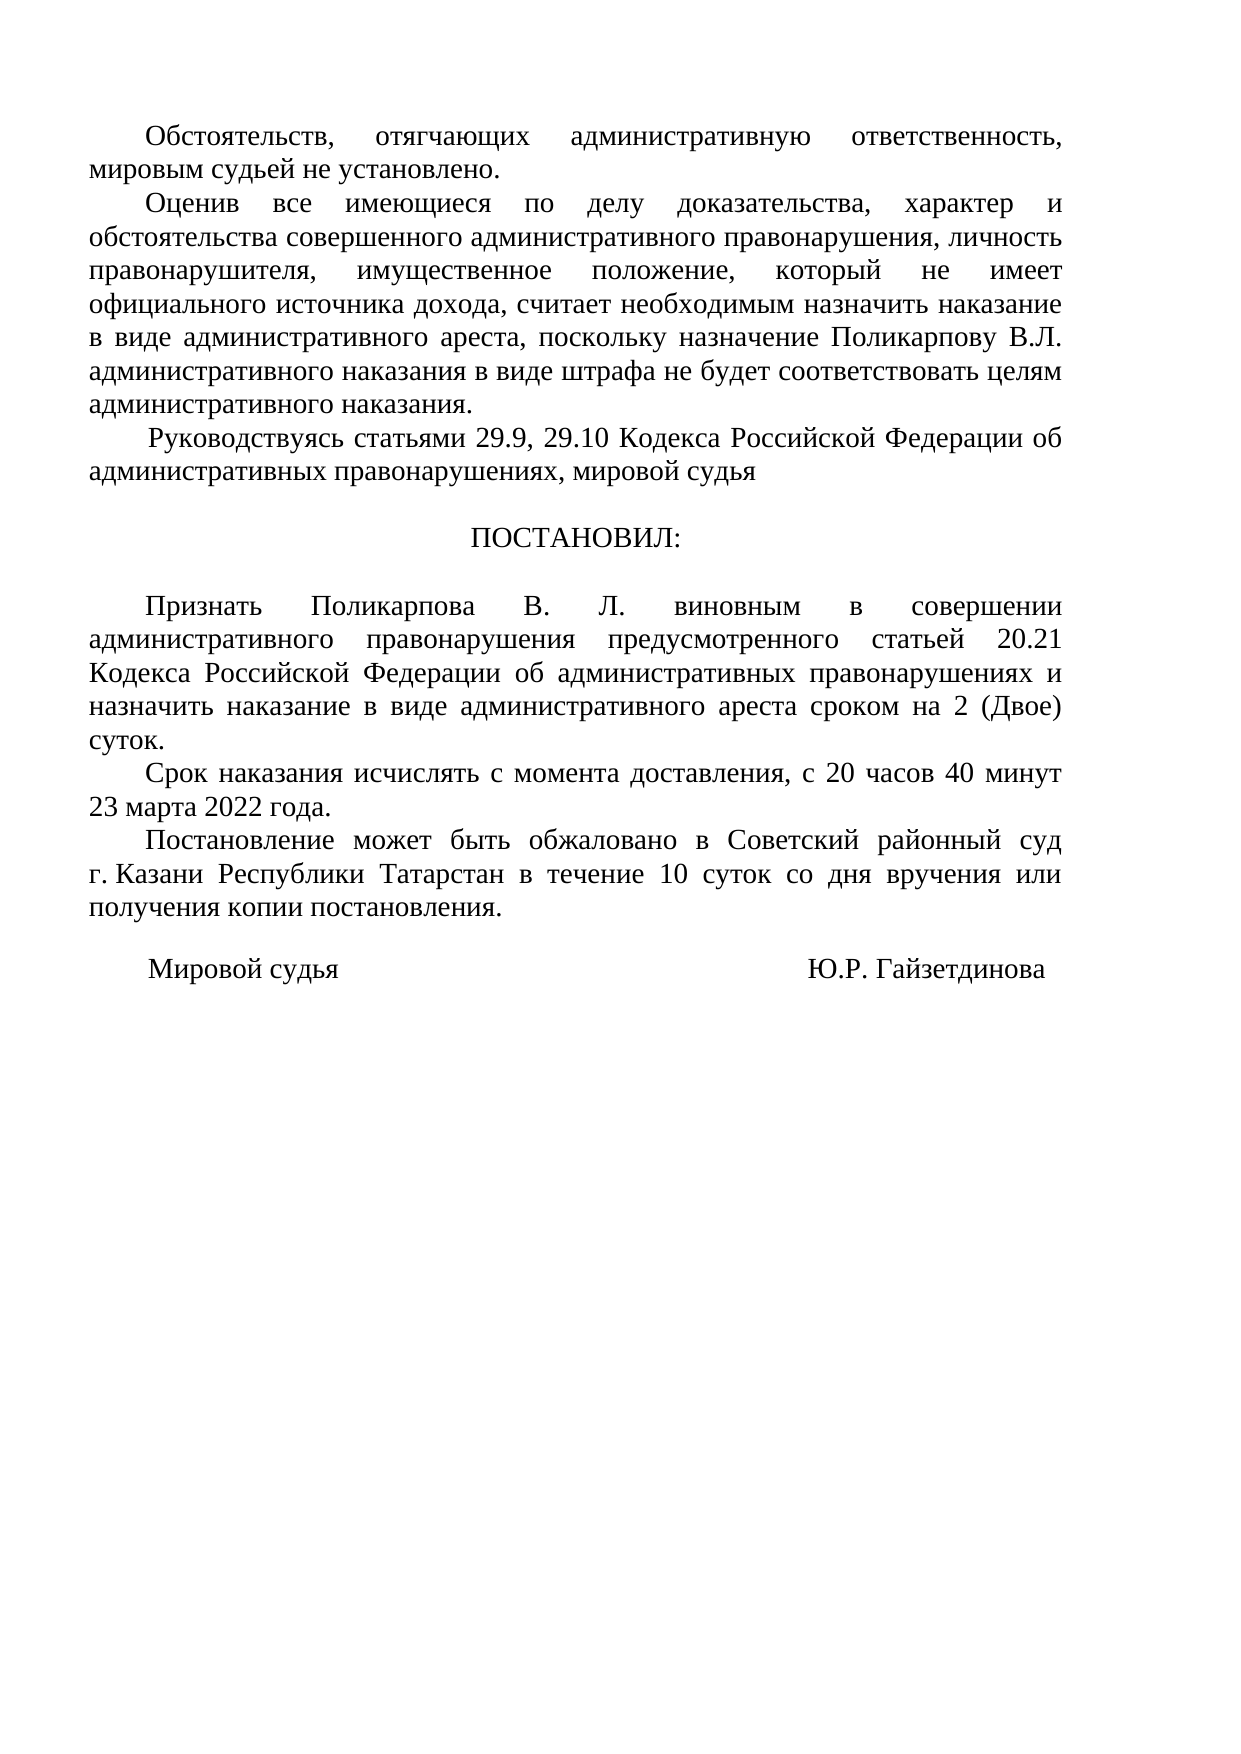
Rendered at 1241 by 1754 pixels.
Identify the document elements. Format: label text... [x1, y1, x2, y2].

text Обстоятельств, отягчающих административную ответственность, мировым судьей не установлено. [89, 118, 1063, 185]
text Мировой судья Ю.Р. Гайзетдинова [89, 951, 1063, 985]
text Руководствуясь статьями 29.9, 29.10 Кодекса Российской Федерации об административных правонарушениях, мировой судья [89, 420, 1063, 487]
text ПОСТАНОВИЛ: [89, 521, 1063, 554]
text Оценив все имеющиеся по делу доказательства, характер и обстоятельства совершенного административного правонарушения, личность правонарушителя, имущественное положение, который не имеет официального источника дохода, считает необходимым назначить наказание в виде административного ареста, поскольку назначение Поликарпову В.Л. административного наказания в виде штрафа не будет соответствовать целям административного наказания. [89, 185, 1063, 420]
text Постановление может быть обжаловано в Советский районный суд г. Казани Республики Татарстан в течение 10 суток со дня вручения или получения копии постановления. [89, 822, 1063, 923]
text Признать Поликарпова В. Л. виновным в совершении административного правонарушения предусмотренного статьей 20.21 Кодекса Российской Федерации об административных правонарушениях и назначить наказание в виде административного ареста сроком на 2 (Двое) суток. [89, 588, 1063, 755]
text Срок наказания исчислять с момента доставления, с 20 часов 40 минут 23 марта 2022 года. [89, 755, 1063, 822]
